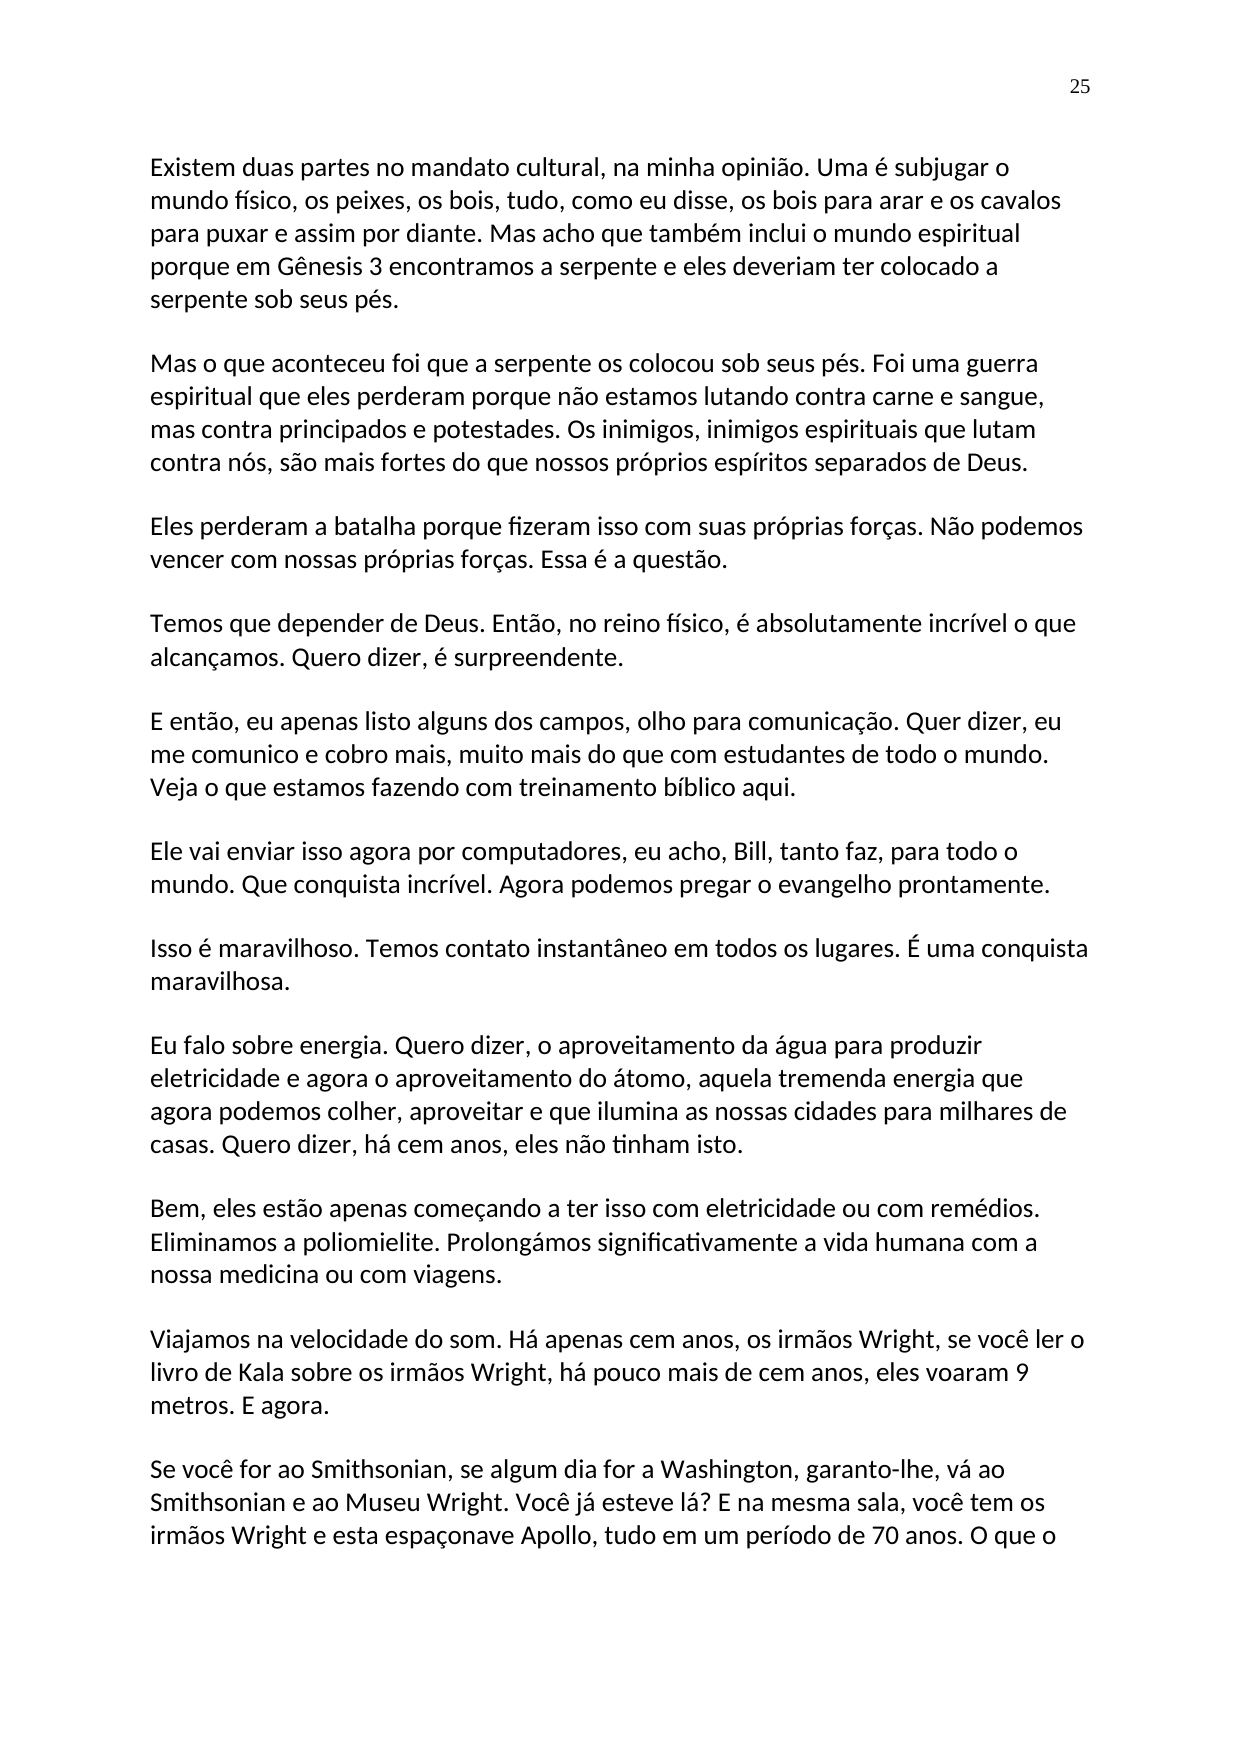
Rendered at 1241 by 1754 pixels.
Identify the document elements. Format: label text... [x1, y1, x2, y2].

text Bem, eles estão apenas começando a ter isso com eletricidade ou com remédios. Eliminamos a poliomielite. Prolongámos significativamente a vida humana com a nossa medicina ou com viagens. [150, 1192, 1090, 1291]
text Eles perderam a batalha porque fizeram isso com suas próprias forças. Não podemos vencer com nossas próprias forças. Essa é a questão. [150, 509, 1090, 576]
text E então, eu apenas listo alguns dos campos, olho para comunicação. Quer dizer, eu me comunico e cobro mais, muito mais do que com estudantes de todo o mundo. Veja o que estamos fazendo com treinamento bíblico aqui. [150, 704, 1090, 803]
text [150, 1452, 1090, 1551]
text Isso é maravilhoso. Temos contato instantâneo em todos os lugares. É uma conquista maravilhosa. [150, 931, 1090, 997]
text Existem duas partes no mandato cultural, na minha opinião. Uma é subjugar o mundo físico, os peixes, os bois, tudo, como eu disse, os bois para arar e os cavalos para puxar e assim por diante. Mas acho que também inclui o mundo espiritual porque em Gênesis 3 encontramos a serpente e eles deveriam ter colocado a serpente sob seus pés. [150, 150, 1090, 315]
text Eu falo sobre energia. Quero dizer, o aproveitamento da água para produzir eletricidade e agora o aproveitamento do átomo, aquela tremenda energia que agora podemos colher, aproveitar e que ilumina as nossas cidades para milhares de casas. Quero dizer, há cem anos, eles não tinham isto. [150, 1028, 1090, 1161]
text Mas o que aconteceu foi que a serpente os colocou sob seus pés. Foi uma guerra espiritual que eles perderam porque não estamos lutando contra carne e sangue, mas contra principados e potestades. Os inimigos, inimigos espirituais que lutam contra nós, são mais fortes do que nossos próprios espíritos separados de Deus. [150, 346, 1090, 478]
text Viajamos na velocidade do som. Há apenas cem anos, os irmãos Wright, se você ler o livro de Kala sobre os irmãos Wright, há pouco mais de cem anos, eles voaram 9 metros. E agora. [150, 1322, 1090, 1421]
text Ele vai enviar isso agora por computadores, eu acho, Bill, tanto faz, para todo o mundo. Que conquista incrível. Agora podemos pregar o evangelho prontamente. [150, 834, 1090, 900]
text Temos que depender de Deus. Então, no reino físico, é absolutamente incrível o que alcançamos. Quero dizer, é surpreendente. [150, 607, 1090, 673]
